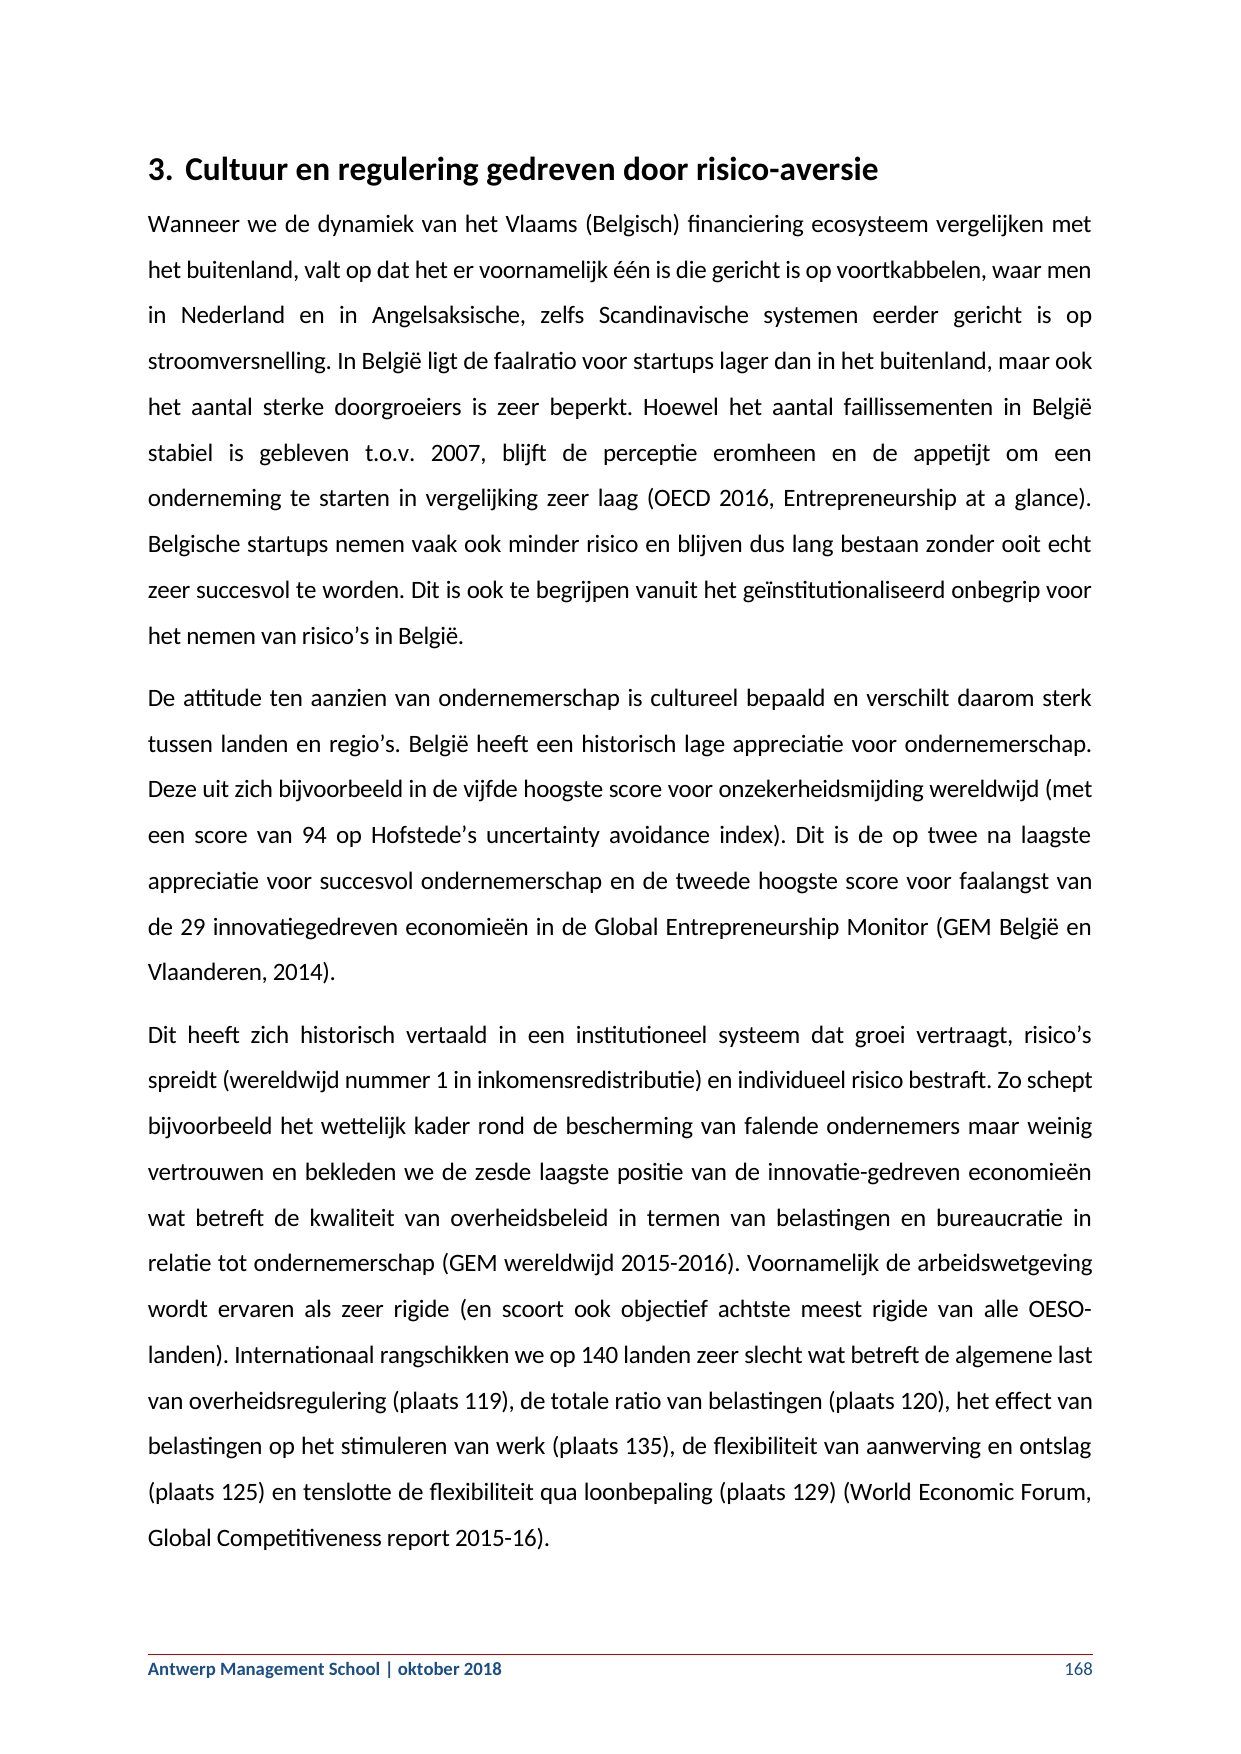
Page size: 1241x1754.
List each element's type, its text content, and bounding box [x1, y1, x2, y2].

text De attitude ten aanzien van ondernemerschap is cultureel bepaald en verschilt daarom sterk tussen landen en regio’s. België heeft een historisch lage appreciatie voor ondernemerschap. Deze uit zich bijvoorbeeld in de vijfde hoogste score voor onzekerheidsmijding wereldwijd (met een score van 94 op Hofstede’s uncertainty avoidance index). Dit is de op twee na laagste appreciatie voor succesvol ondernemerschap en de tweede hoogste score voor faalangst van de 29 innovatiegedreven economieën in de Global Entrepreneurship Monitor (GEM België en Vlaanderen, 2014). [148, 682, 1093, 987]
list Cultuur en regulering gedreven door risico-aversie [148, 148, 1093, 188]
text Wanneer we de dynamiek van het Vlaams (Belgisch) financiering ecosysteem vergelijken met het buitenland, valt op dat het er voornamelijk één is die gericht is op voortkabbelen, waar men in Nederland en in Angelsaksische, zelfs Scandinavische systemen eerder gericht is op stroomversnelling. In België ligt de faalratio voor startups lager dan in het buitenland, maar ook het aantal sterke doorgroeiers is zeer beperkt. Hoewel het aantal faillissementen in België stabiel is gebleven t.o.v. 2007, blijft de perceptie eromheen en de appetijt om een onderneming te starten in vergelijking zeer laag (OECD 2016, Entrepreneurship at a glance). Belgische startups nemen vaak ook minder risico en blijven dus lang bestaan zonder ooit echt zeer succesvol te worden. Dit is ook te begrijpen vanuit het geïnstitutionaliseerd onbegrip voor het nemen van risico’s in België. [148, 208, 1093, 650]
text Dit heeft zich historisch vertaald in een institutioneel systeem dat groei vertraagt, risico’s spreidt (wereldwijd nummer 1 in inkomensredistributie) en individueel risico bestraft. Zo schept bijvoorbeeld het wettelijk kader rond de bescherming van falende ondernemers maar weinig vertrouwen en bekleden we de zesde laagste positie van de innovatie-gedreven economieën wat betreft de kwaliteit van overheidsbeleid in termen van belastingen en bureaucratie in relatie tot ondernemerschap (GEM wereldwijd 2015-2016). Voornamelijk de arbeidswetgeving wordt ervaren als zeer rigide (en scoort ook objectief achtste meest rigide van alle OESO-landen). Internationaal rangschikken we op 140 landen zeer slecht wat betreft de algemene last van overheidsregulering (plaats 119), de totale ratio van belastingen (plaats 120), het effect van belastingen op het stimuleren van werk (plaats 135), de flexibiliteit van aanwerving en ontslag (plaats 125) en tenslotte de flexibiliteit qua loonbepaling (plaats 129) (World Economic Forum, Global Competitiveness report 2015-16). [148, 1019, 1093, 1552]
